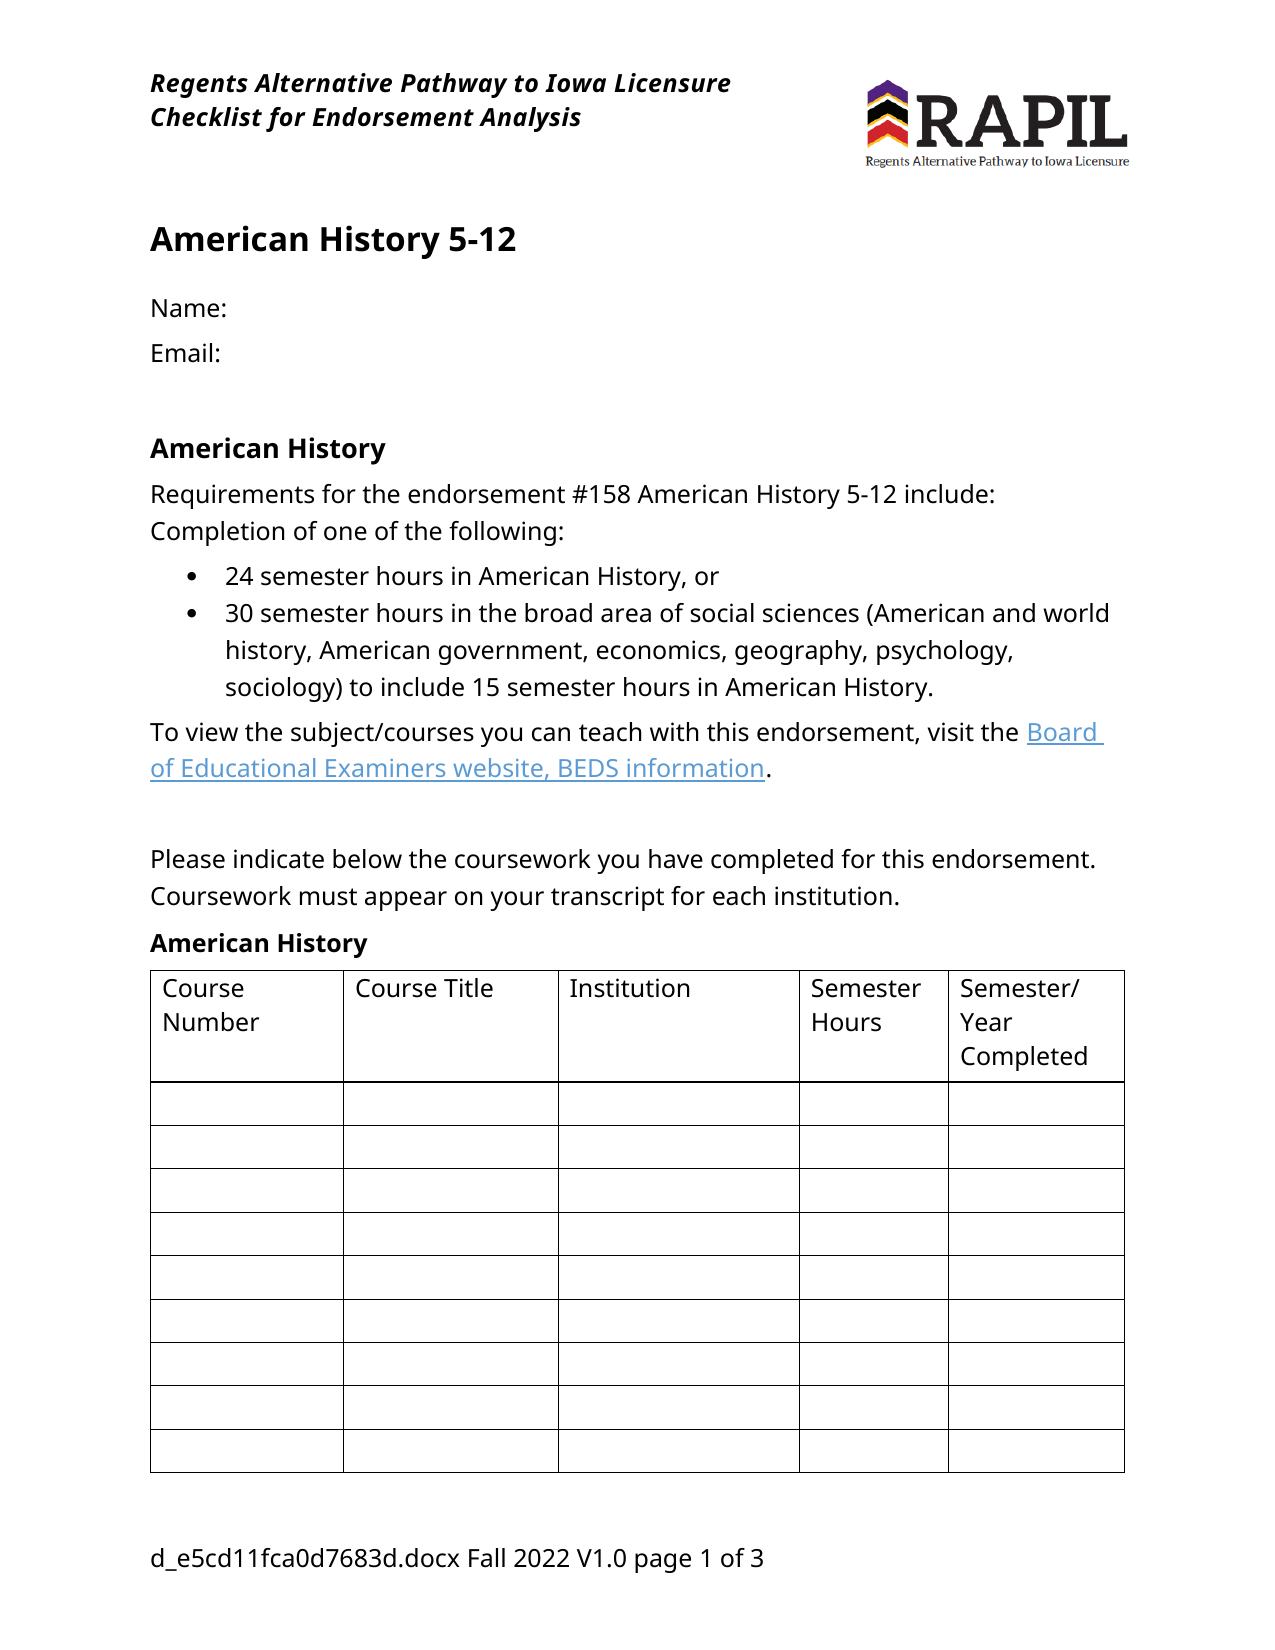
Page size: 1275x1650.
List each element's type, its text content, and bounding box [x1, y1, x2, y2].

table_cell [949, 1213, 1124, 1255]
table_cell [800, 1386, 948, 1429]
table_cell [151, 1300, 343, 1342]
table_cell [949, 1256, 1124, 1298]
picture [853, 57, 1141, 193]
table_cell [800, 1213, 948, 1255]
table_cell [344, 1256, 558, 1298]
table_cell [151, 1343, 343, 1385]
table_cell [344, 1213, 558, 1255]
table_header Course Number [151, 971, 343, 1081]
table_cell [344, 1300, 558, 1342]
table_cell [949, 1386, 1124, 1429]
table_cell [800, 1256, 948, 1298]
table_cell [559, 1083, 799, 1125]
text Name: [150, 290, 1125, 324]
table_cell [949, 1083, 1124, 1125]
table_cell [151, 1169, 343, 1212]
text Requirements for the endorsement #158 American History 5-12 include: Completion of one of the following: [150, 477, 1125, 548]
table_header Course Title [344, 971, 558, 1081]
table_cell [344, 1386, 558, 1429]
table_cell [559, 1126, 799, 1168]
table_header Semester/Year Completed [949, 971, 1124, 1081]
table_cell [151, 1083, 343, 1125]
table_cell [559, 1213, 799, 1255]
table_cell [559, 1343, 799, 1385]
table_cell [800, 1083, 948, 1125]
table_cell [151, 1256, 343, 1298]
table_cell [949, 1300, 1124, 1342]
text To view the subject/courses you can teach with this endorsement, visit the Board of Educational Examiners website, BEDS information. [150, 714, 1125, 785]
list 24 semester hours in American History, or [187, 559, 1125, 593]
table_cell [344, 1083, 558, 1125]
table_cell [800, 1300, 948, 1342]
table_cell [151, 1386, 343, 1429]
table_cell [151, 1430, 343, 1472]
table_cell [559, 1256, 799, 1298]
table_cell [559, 1430, 799, 1472]
table_cell [949, 1169, 1124, 1212]
table_header Semester Hours [800, 971, 948, 1081]
table_cell [949, 1126, 1124, 1168]
table_cell [949, 1430, 1124, 1472]
table_cell [800, 1430, 948, 1472]
table_cell [559, 1300, 799, 1342]
table_cell [151, 1126, 343, 1168]
subtitle American History 5-12 [150, 216, 1125, 261]
table_cell [949, 1343, 1124, 1385]
list 30 semester hours in the broad area of social sciences (American and world history, American government, economics, geography, psychology, sociology) to include 15 semester hours in American History. [187, 596, 1125, 703]
table_header Institution [559, 971, 799, 1081]
table_cell [151, 1213, 343, 1255]
subtitle American History [150, 430, 1125, 467]
table_cell [800, 1343, 948, 1385]
text Email: [150, 335, 1125, 369]
table_cell [800, 1126, 948, 1168]
table_cell [800, 1169, 948, 1212]
table_cell [344, 1343, 558, 1385]
table_cell [344, 1430, 558, 1472]
table_cell [344, 1126, 558, 1168]
table_cell [344, 1169, 558, 1212]
text Please indicate below the coursework you have completed for this endorsement. Coursework must appear on your transcript for each institution. [150, 841, 1125, 912]
table_cell [559, 1169, 799, 1212]
subtitle American History [150, 925, 1125, 959]
table_cell [559, 1386, 799, 1429]
